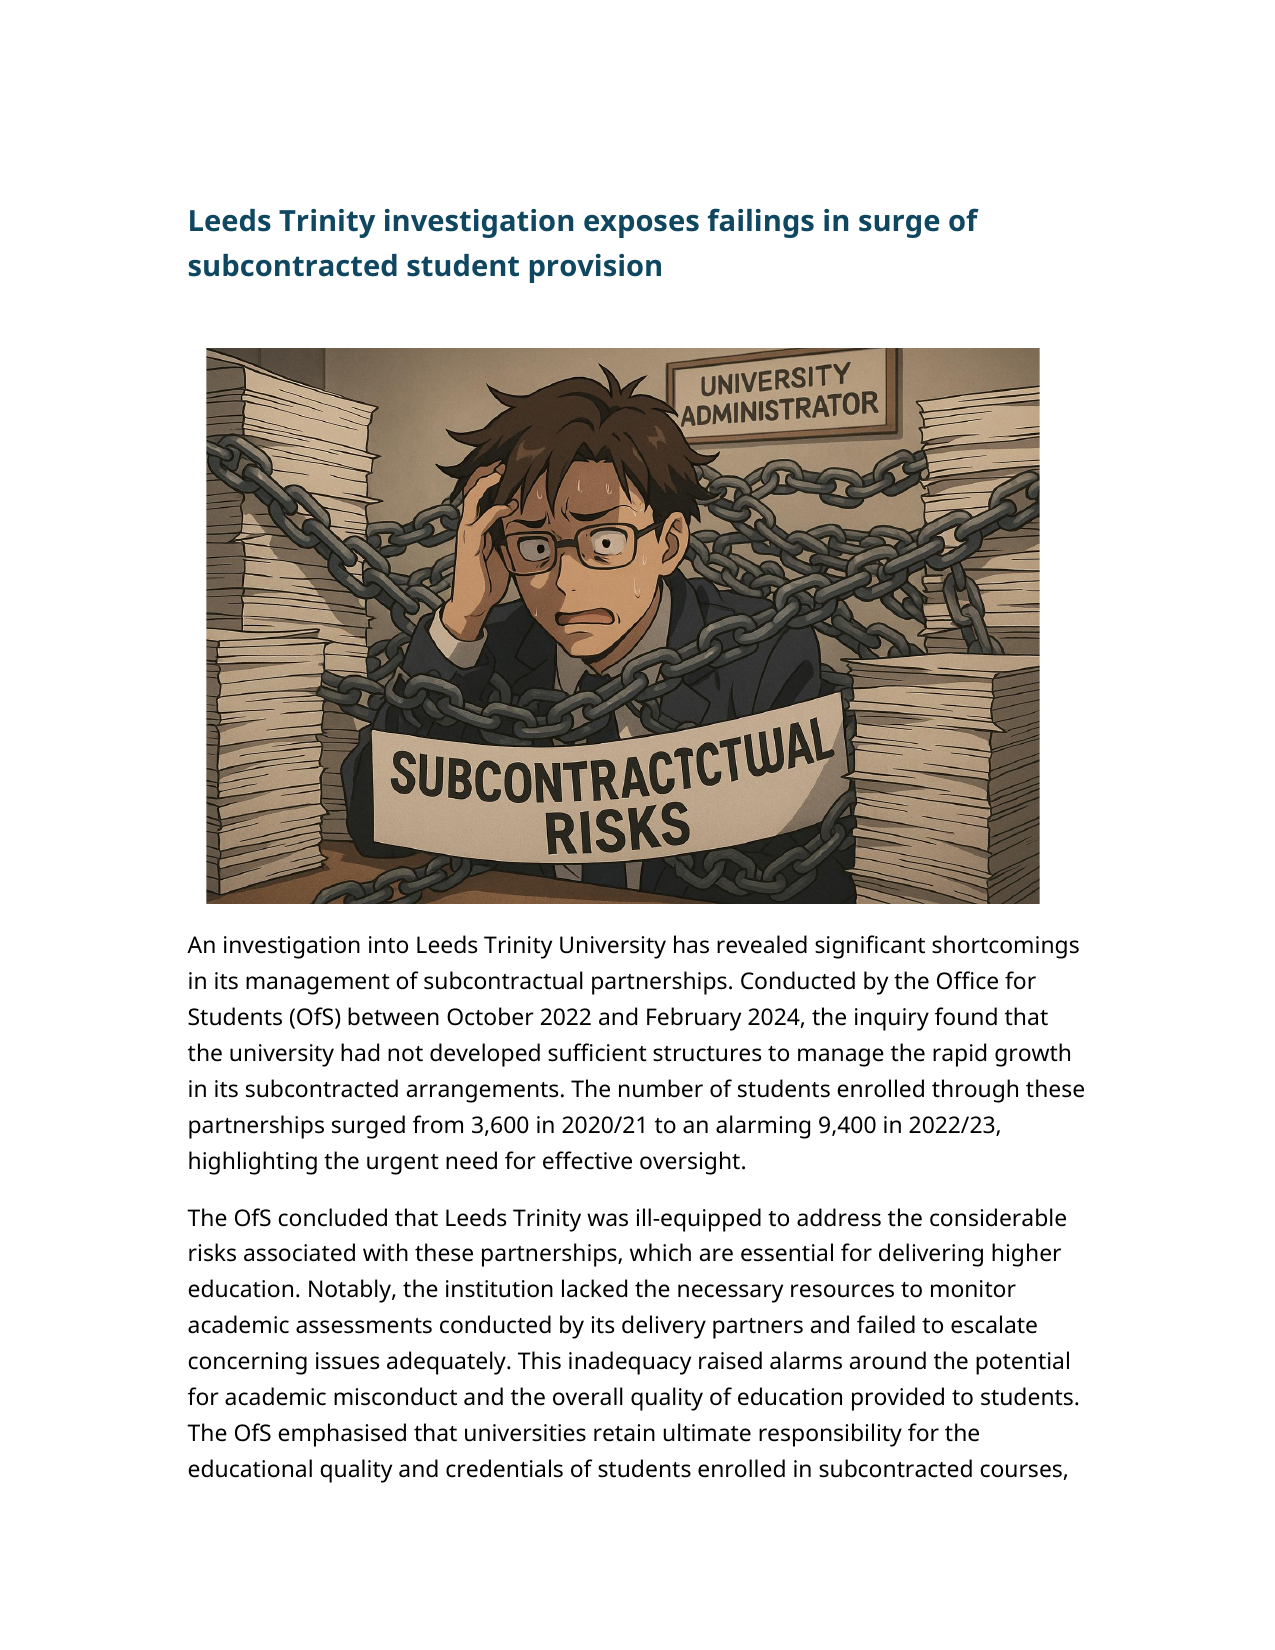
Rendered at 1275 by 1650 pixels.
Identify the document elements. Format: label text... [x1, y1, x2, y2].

text An investigation into Leeds Trinity University has revealed significant shortcomings in its management of subcontractual partnerships. Conducted by the Office for Students (OfS) between October 2022 and February 2024, the inquiry found that the university had not developed sufficient structures to manage the rapid growth in its subcontracted arrangements. The number of students enrolled through these partnerships surged from 3,600 in 2020/21 to an alarming 9,400 in 2022/23, highlighting the urgent need for effective oversight. [187, 929, 1087, 1176]
picture [206, 348, 1040, 904]
subtitle Leeds Trinity investigation exposes failings in surge of subcontracted student provision [187, 200, 1087, 285]
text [187, 1201, 1087, 1484]
